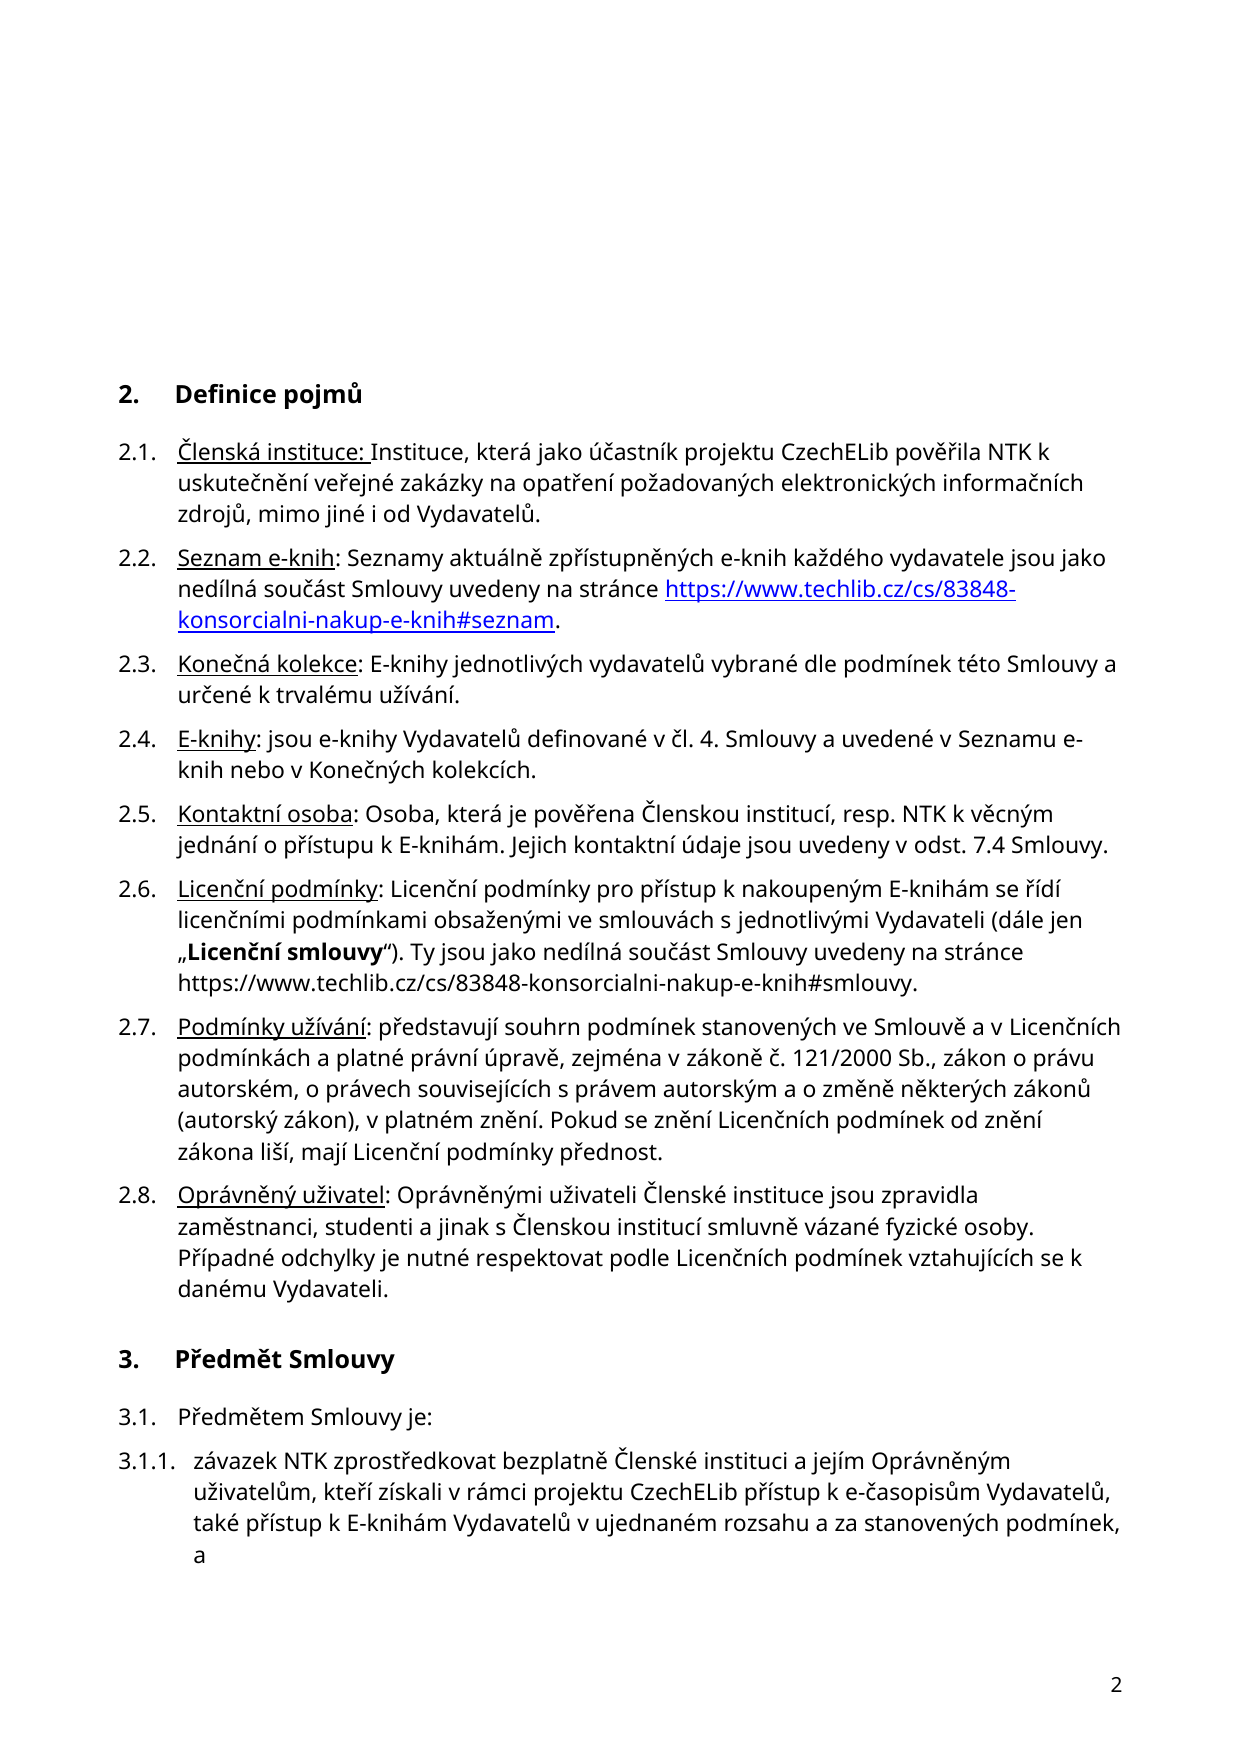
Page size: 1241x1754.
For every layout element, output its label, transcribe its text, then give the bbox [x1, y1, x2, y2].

list Členská instituce: Instituce, která jako účastník projektu CzechELib pověřila NTK k uskutečnění veřejné zakázky na opatření požadovaných elektronických informačních zdrojů, mimo jiné i od Vydavatelů. [118, 436, 1122, 529]
list závazek NTK zprostředkovat bezplatně Členské instituci a jejím Oprávněným uživatelům, kteří získali v rámci projektu CzechELib přístup k e-časopisům Vydavatelů, také přístup k E-knihám Vydavatelů v ujednaném rozsahu a za stanovených podmínek, a [118, 1445, 1122, 1570]
list Seznam e-knih: Seznamy aktuálně zpřístupněných e-knih každého vydavatele jsou jako nedílná součást Smlouvy uvedeny na stránce https://www.techlib.cz/cs/83848-konsorcialni-nakup-e-knih#seznam. [118, 542, 1122, 636]
list Konečná kolekce: E-knihy jednotlivých vydavatelů vybrané dle podmínek této Smlouvy a určené k trvalému užívání. [118, 648, 1122, 711]
list Oprávněný uživatel: Oprávněnými uživateli Členské instituce jsou zpravidla zaměstnanci, studenti a jinak s Členskou institucí smluvně vázané fyzické osoby. Případné odchylky je nutné respektovat podle Licenčních podmínek vztahujících se k danému Vydavateli. [118, 1179, 1122, 1304]
list Předmět Smlouvy [118, 1342, 1122, 1376]
list Předmětem Smlouvy je: [118, 1401, 1122, 1432]
list Podmínky užívání: představují souhrn podmínek stanovených ve Smlouvě a v Licenčních podmínkách a platné právní úpravě, zejména v zákoně č. 121/2000 Sb., zákon o právu autorském, o právech souvisejících s právem autorským a o změně některých zákonů (autorský zákon), v platném znění. Pokud se znění Licenčních podmínek od znění zákona liší, mají Licenční podmínky přednost. [118, 1011, 1122, 1167]
list Kontaktní osoba: Osoba, která je pověřena Členskou institucí, resp. NTK k věcným jednání o přístupu k E-knihám. Jejich kontaktní údaje jsou uvedeny v odst. 7.4 Smlouvy. [118, 798, 1122, 861]
list Licenční podmínky: Licenční podmínky pro přístup k nakoupeným E-knihám se řídí licenčními podmínkami obsaženými ve smlouvách s jednotlivými Vydavateli (dále jen „Licenční smlouvy“). Ty jsou jako nedílná součást Smlouvy uvedeny na stránce https://www.techlib.cz/cs/83848-konsorcialni-nakup-e-knih#smlouvy. [118, 873, 1122, 998]
list E-knihy: jsou e-knihy Vydavatelů definované v čl. 4. Smlouvy a uvedené v Seznamu e-knih nebo v Konečných kolekcích. [118, 723, 1122, 786]
list Definice pojmů [118, 377, 1122, 411]
